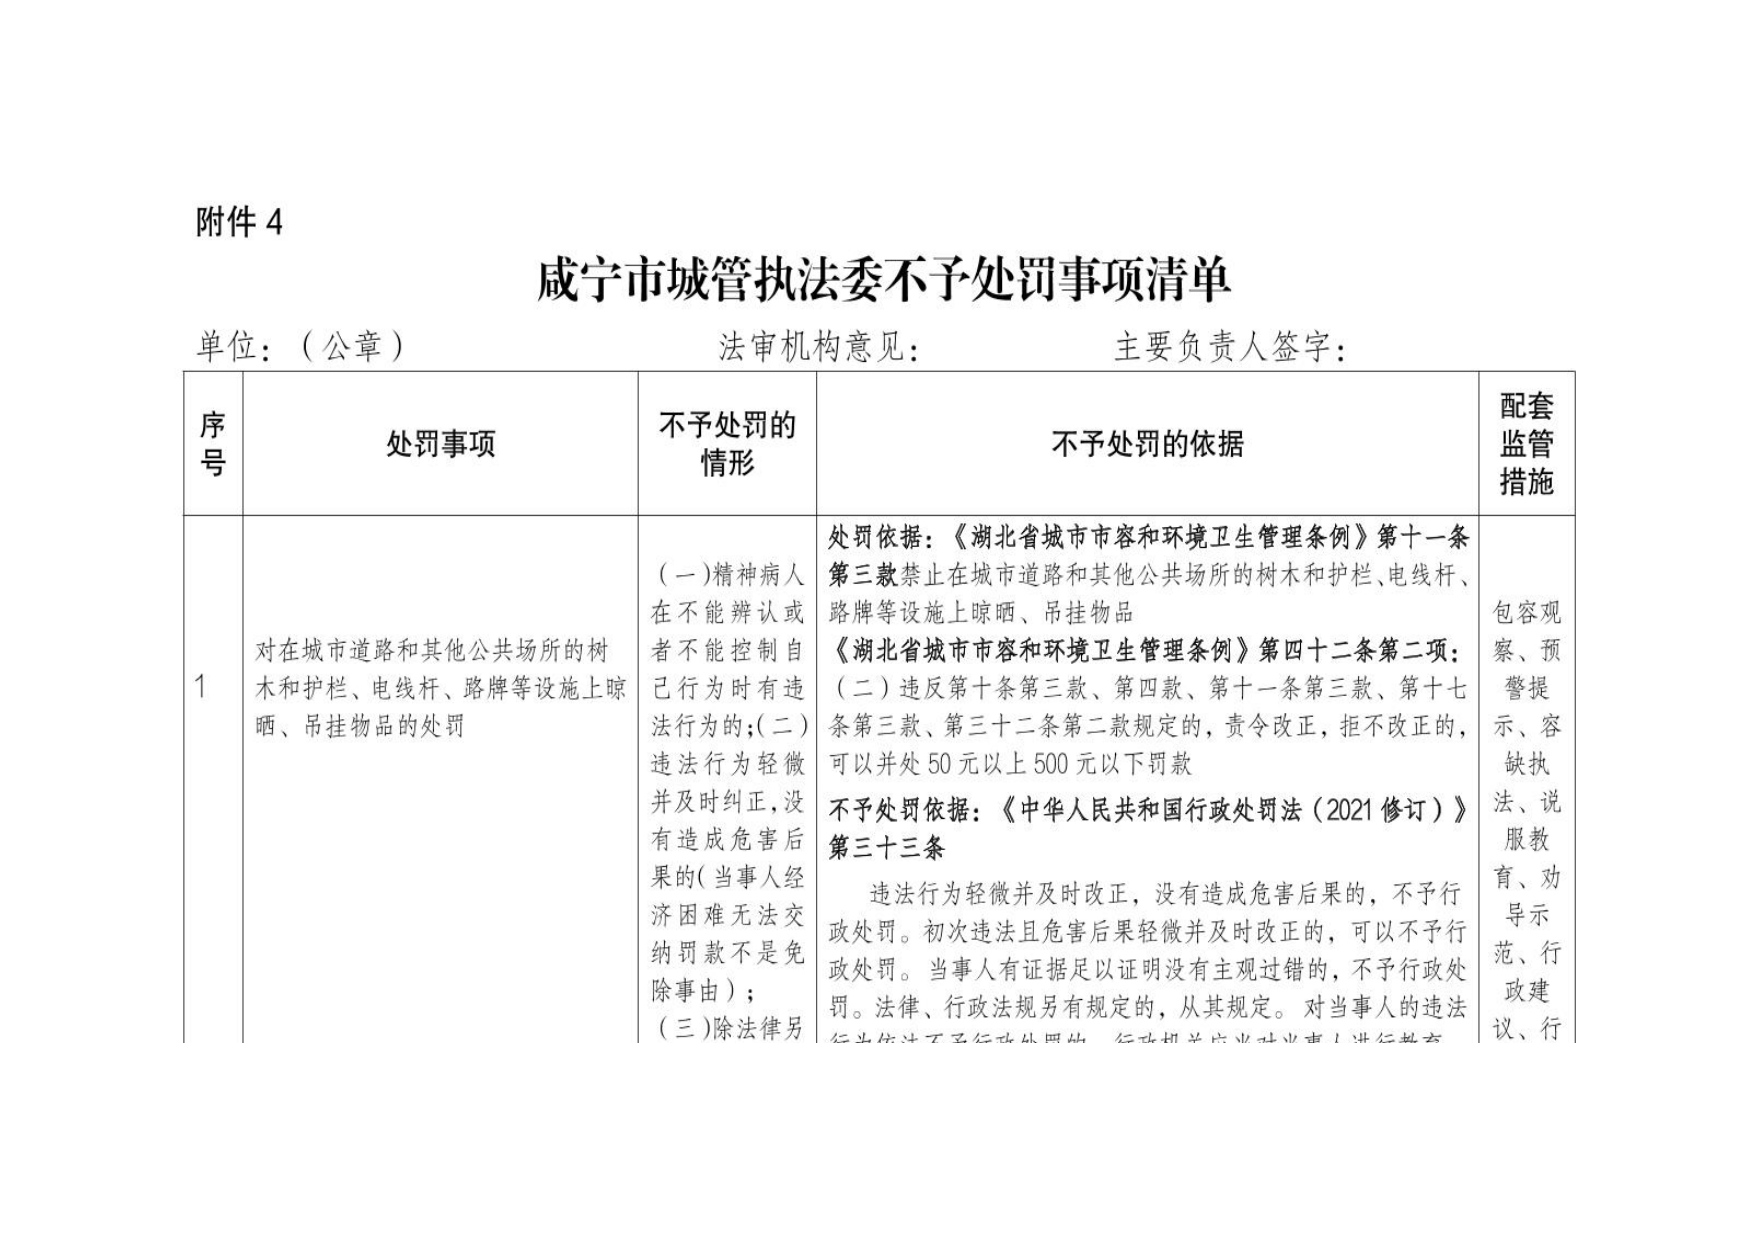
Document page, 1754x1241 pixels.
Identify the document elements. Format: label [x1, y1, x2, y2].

picture [150, 197, 1607, 1043]
